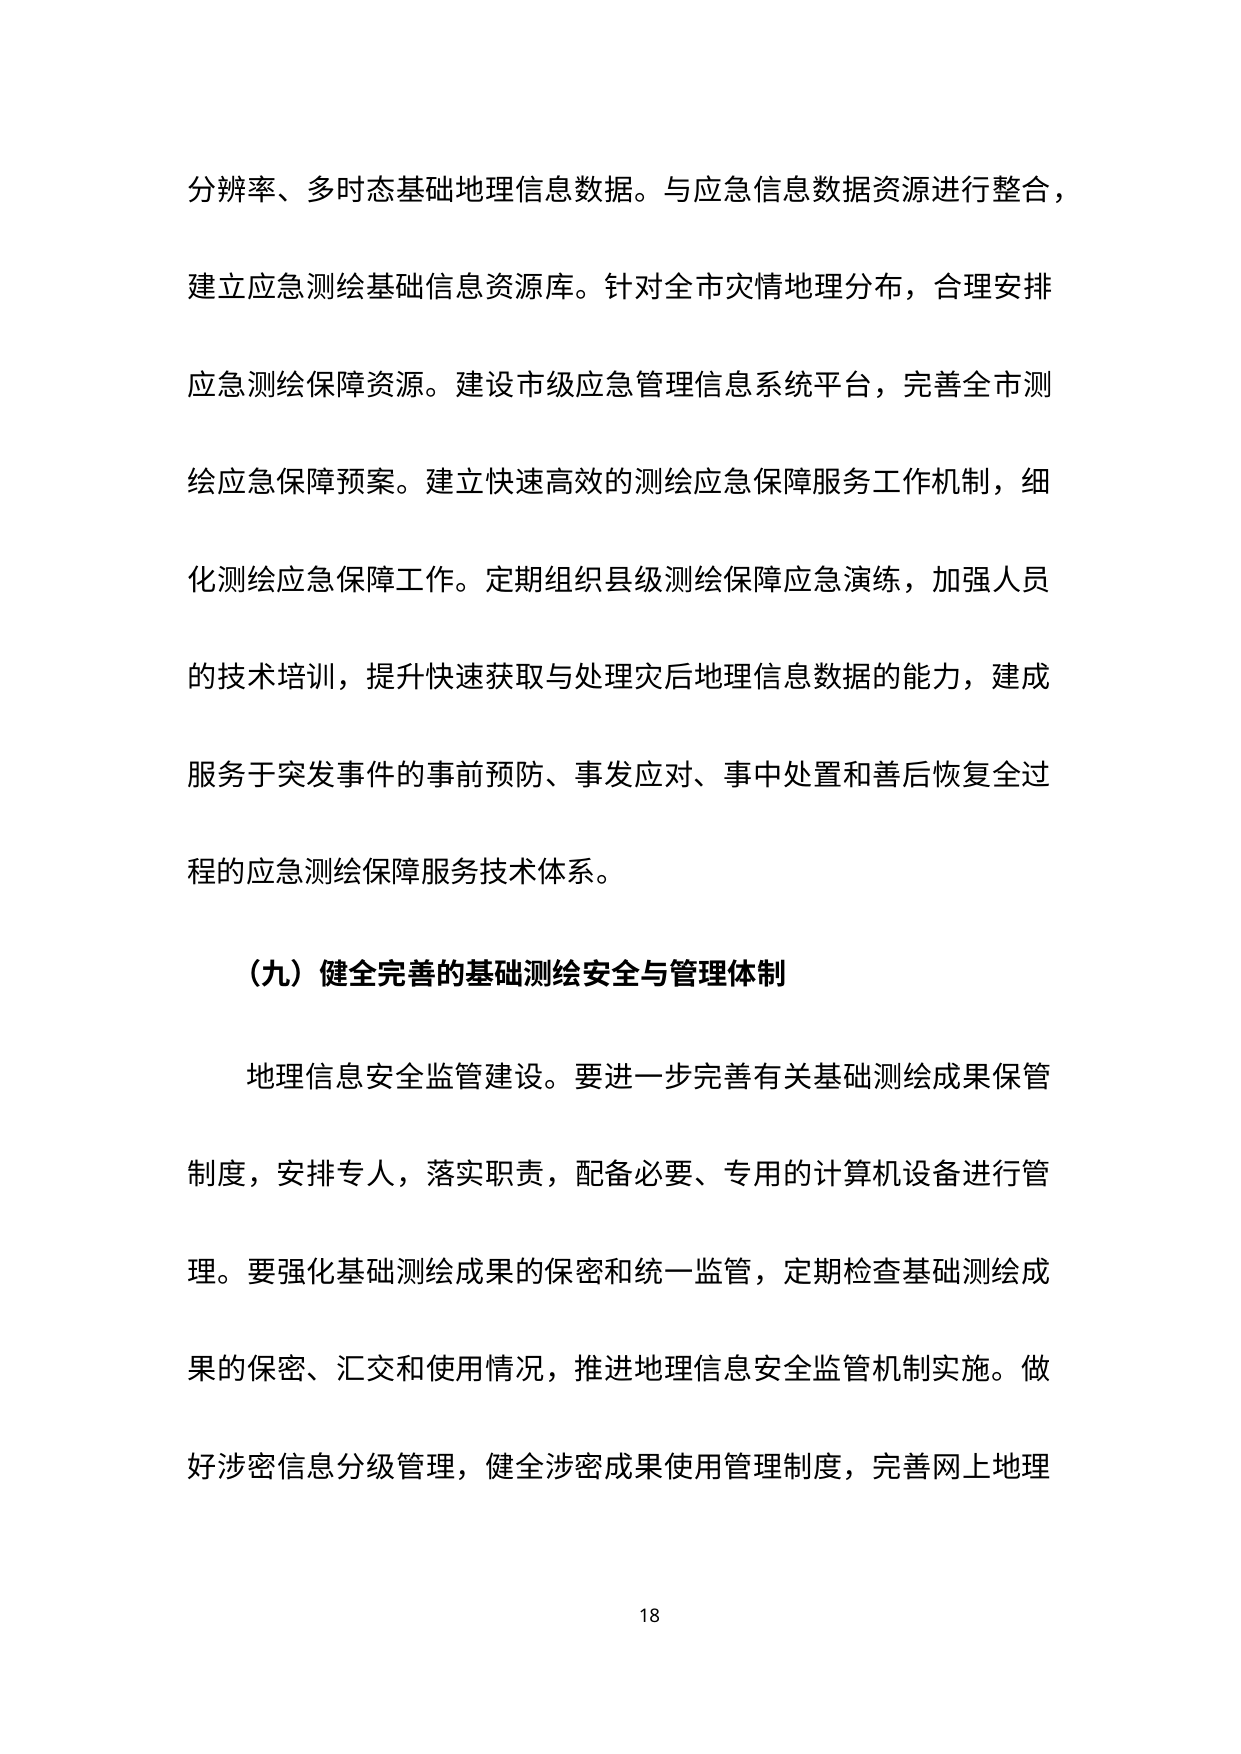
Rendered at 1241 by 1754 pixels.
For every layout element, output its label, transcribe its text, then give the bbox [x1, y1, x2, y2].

subtitle 健全完善的基础测绘安全与管理体制 [187, 939, 1053, 1004]
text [187, 1042, 1053, 1497]
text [187, 155, 1053, 902]
